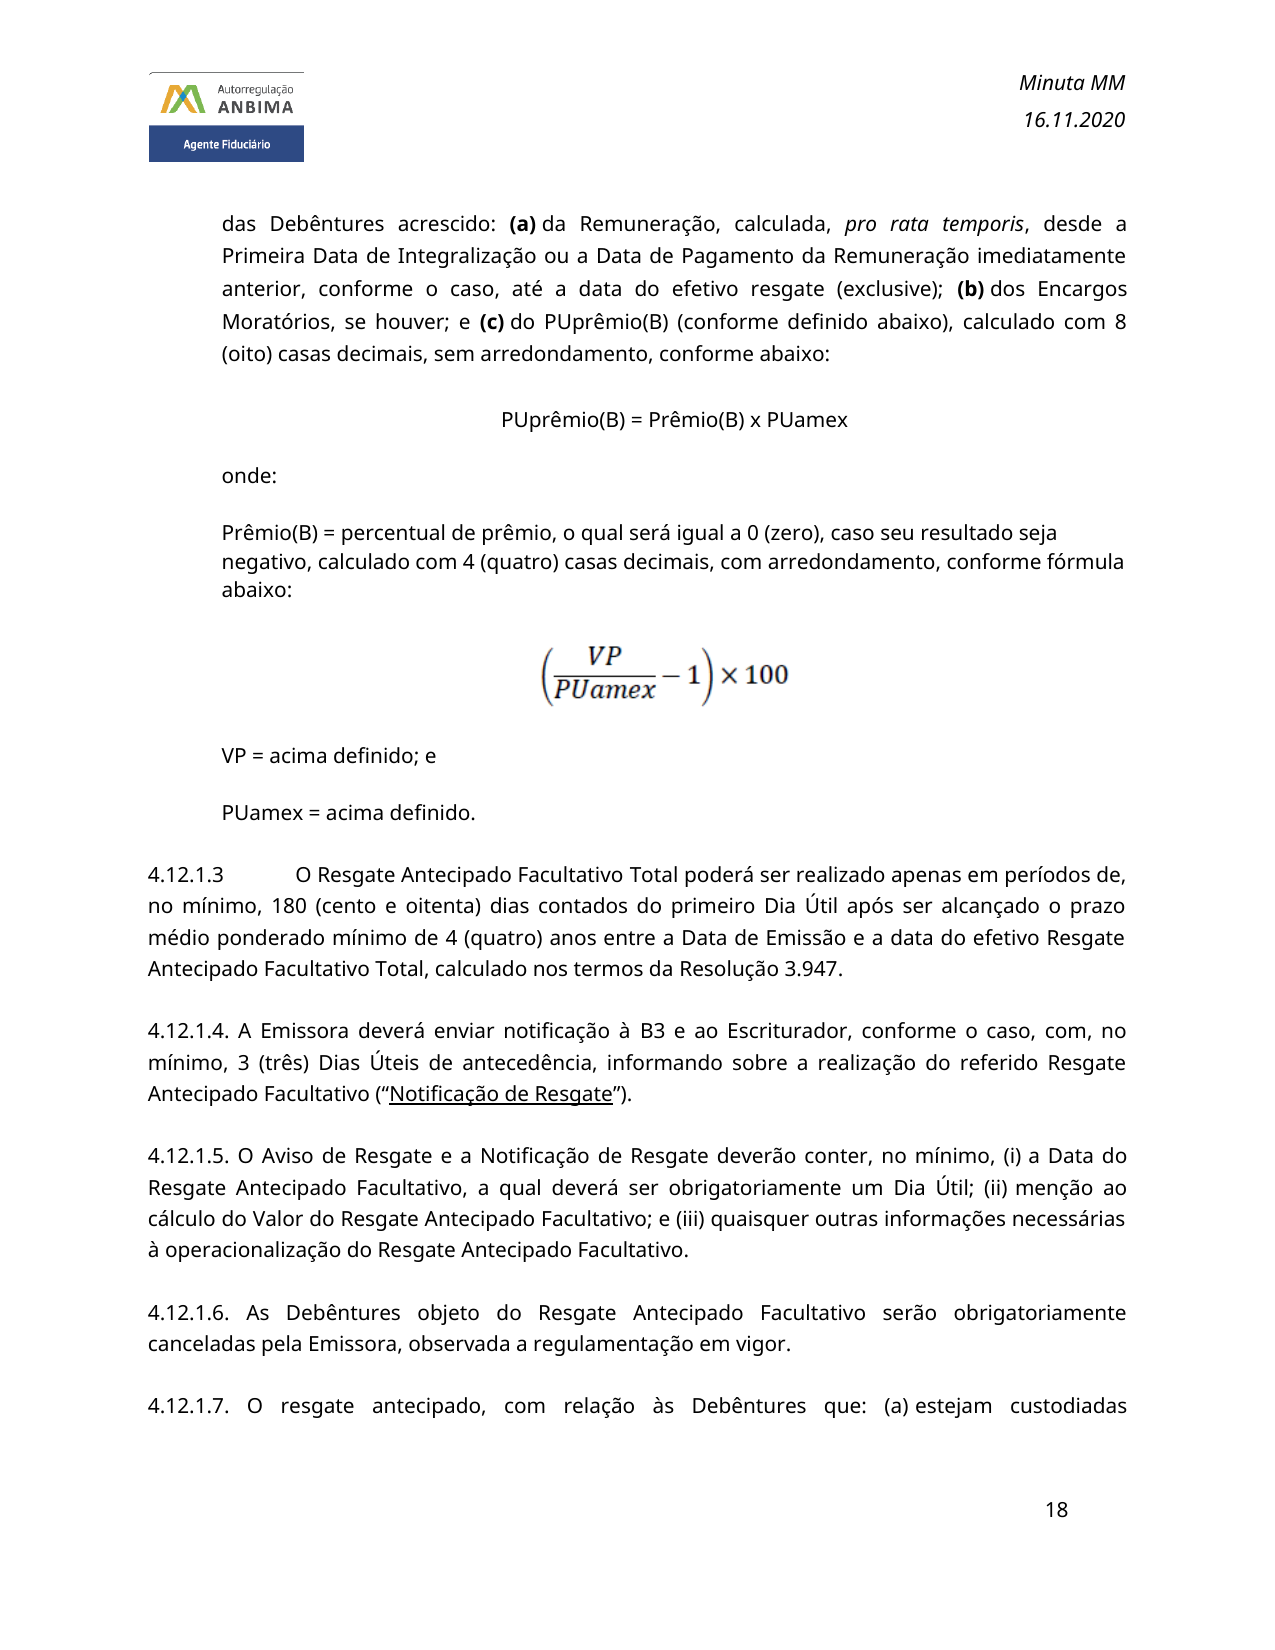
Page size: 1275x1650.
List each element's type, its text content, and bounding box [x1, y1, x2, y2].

text 4.12.1.6. As Debêntures objeto do Resgate Antecipado Facultativo serão obrigatoriamente canceladas pela Emissora, observada a regulamentação em vigor. [148, 1295, 1127, 1358]
picture [147, 72, 304, 160]
text 4.12.1.3 O Resgate Antecipado Facultativo Total poderá ser realizado apenas em períodos de, no mínimo, 180 (cento e oitenta) dias contados do primeiro Dia Útil após ser alcançado o prazo médio ponderado mínimo de 4 (quatro) anos entre a Data de Emissão e a data do efetivo Resgate Antecipado Facultativo Total, calculado nos termos da Resolução 3.947. [148, 858, 1127, 983]
text VP = acima definido; e [221, 741, 1127, 769]
text onde: [148, 462, 1127, 490]
picture [538, 632, 811, 713]
text 4.12.1.4. A Emissora deverá enviar notificação à B3 e ao Escriturador, conforme o caso, com, no mínimo, 3 (três) Dias Úteis de antecedência, informando sobre a realização do referido Resgate Antecipado Facultativo (“Notificação de Resgate”). [148, 1014, 1127, 1108]
text 4.12.1.5. O Aviso de Resgate e a Notificação de Resgate deverão conter, no mínimo, (i) a Data do Resgate Antecipado Facultativo, a qual deverá ser obrigatoriamente um Dia Útil; (ii) menção ao cálculo do Valor do Resgate Antecipado Facultativo; e (iii) quaisquer outras informações necessárias à operacionalização do Resgate Antecipado Facultativo. [148, 1139, 1127, 1264]
text PUprêmio(B) = Prêmio(B) x PUamex [148, 405, 1127, 433]
text PUamex = acima definido. [221, 798, 1127, 826]
text Prêmio(B) = percentual de prêmio, o qual será igual a 0 (zero), caso seu resultado seja negativo, calculado com 4 (quatro) casas decimais, com arredondamento, conforme fórmula abaixo: [221, 518, 1127, 604]
